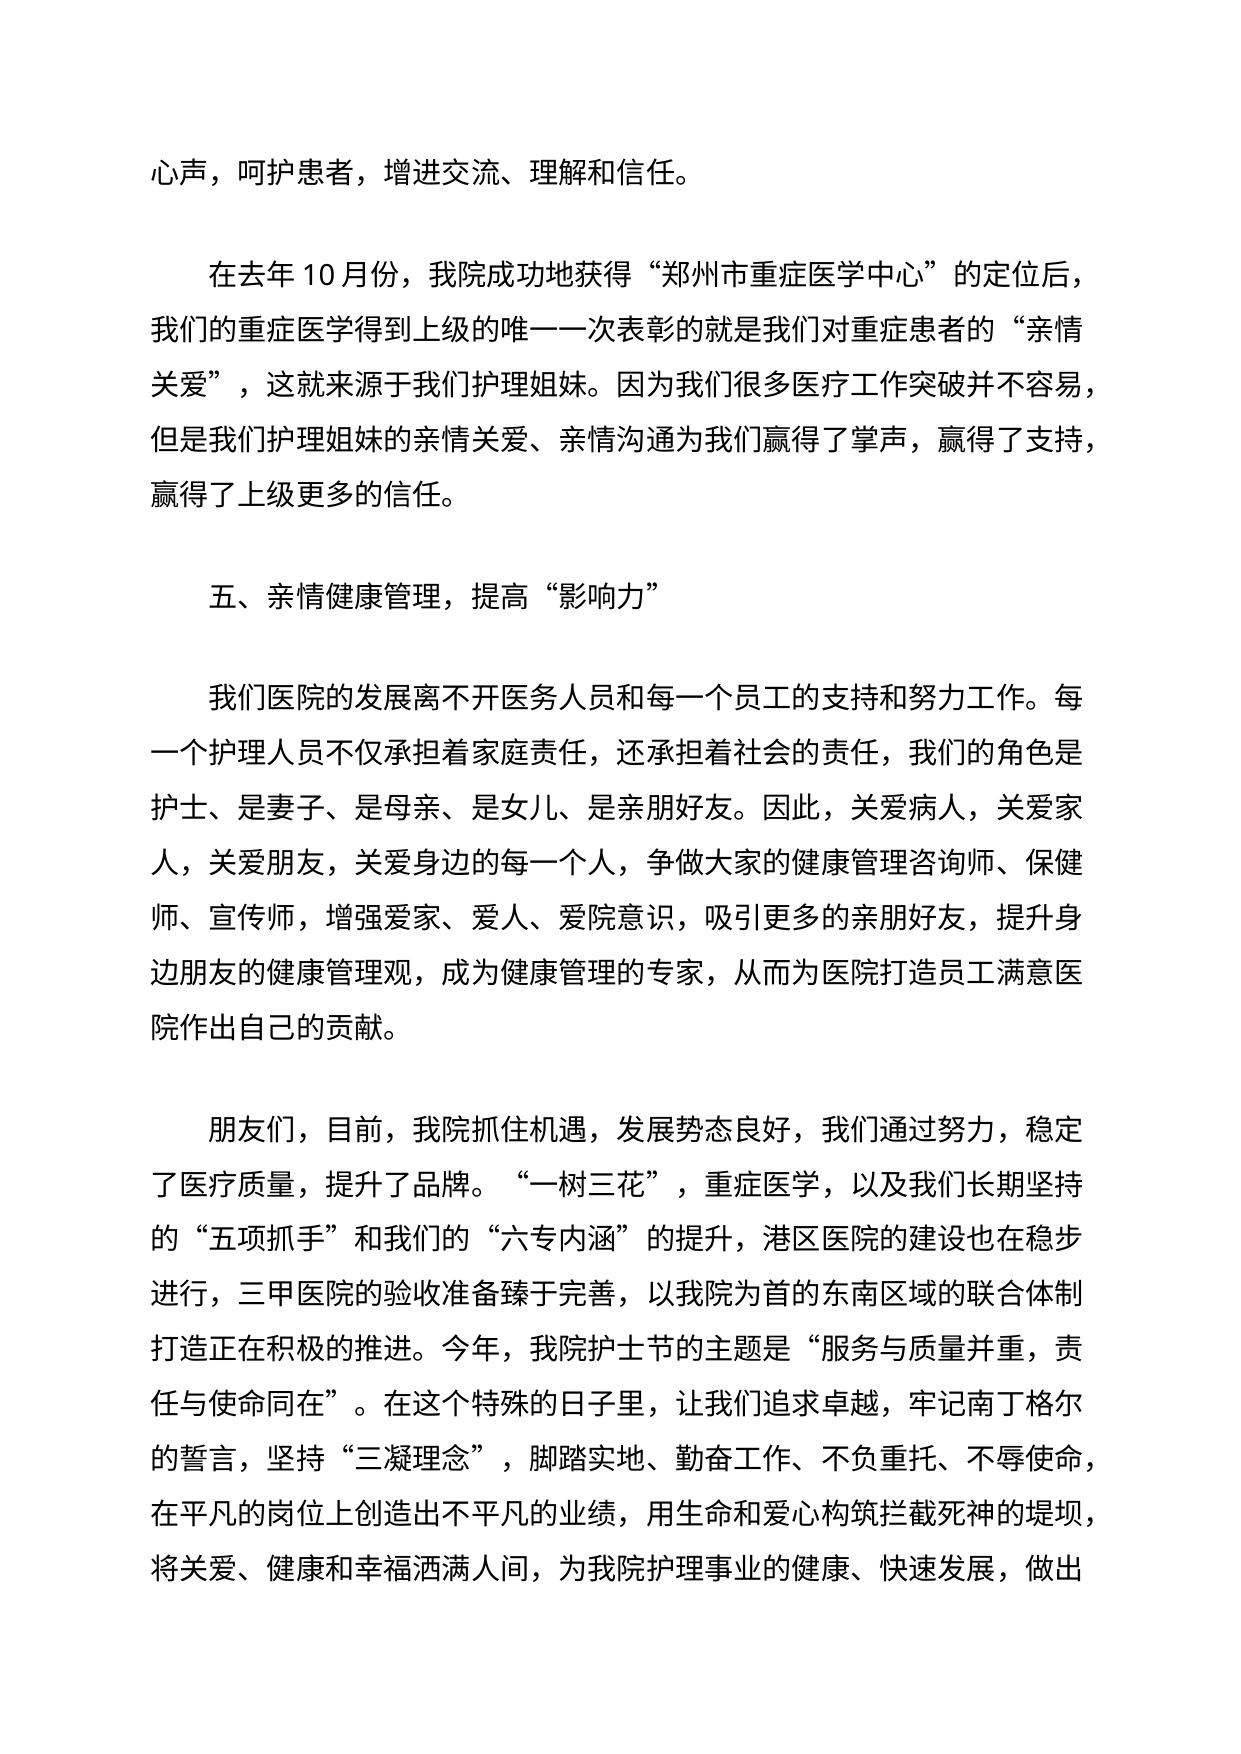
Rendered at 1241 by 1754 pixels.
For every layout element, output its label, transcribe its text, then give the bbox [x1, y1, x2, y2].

text 在去年10月份，我院成功地获得“郑州市重症医学中心”的定位后，我们的重症医学得到上级的唯一一次表彰的就是我们对重症患者的“亲情关爱”，这就来源于我们护理姐妹。因为我们很多医疗工作突破并不容易，但是我们护理姐妹的亲情关爱、亲情沟通为我们赢得了掌声，赢得了支持，赢得了上级更多的信任。 [150, 252, 1090, 514]
text 五、亲情健康管理，提高“影响力” [150, 573, 1090, 616]
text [150, 150, 1090, 192]
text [150, 1106, 1090, 1588]
text 我们医院的发展离不开医务人员和每一个员工的支持和努力工作。每一个护理人员不仅承担着家庭责任，还承担着社会的责任，我们的角色是护士、是妻子、是母亲、是女儿、是亲朋好友。因此，关爱病人，关爱家人，关爱朋友，关爱身边的每一个人，争做大家的健康管理咨询师、保健师、宣传师，增强爱家、爱人、爱院意识，吸引更多的亲朋好友，提升身边朋友的健康管理观，成为健康管理的专家，从而为医院打造员工满意医院作出自己的贡献。 [150, 675, 1090, 1047]
